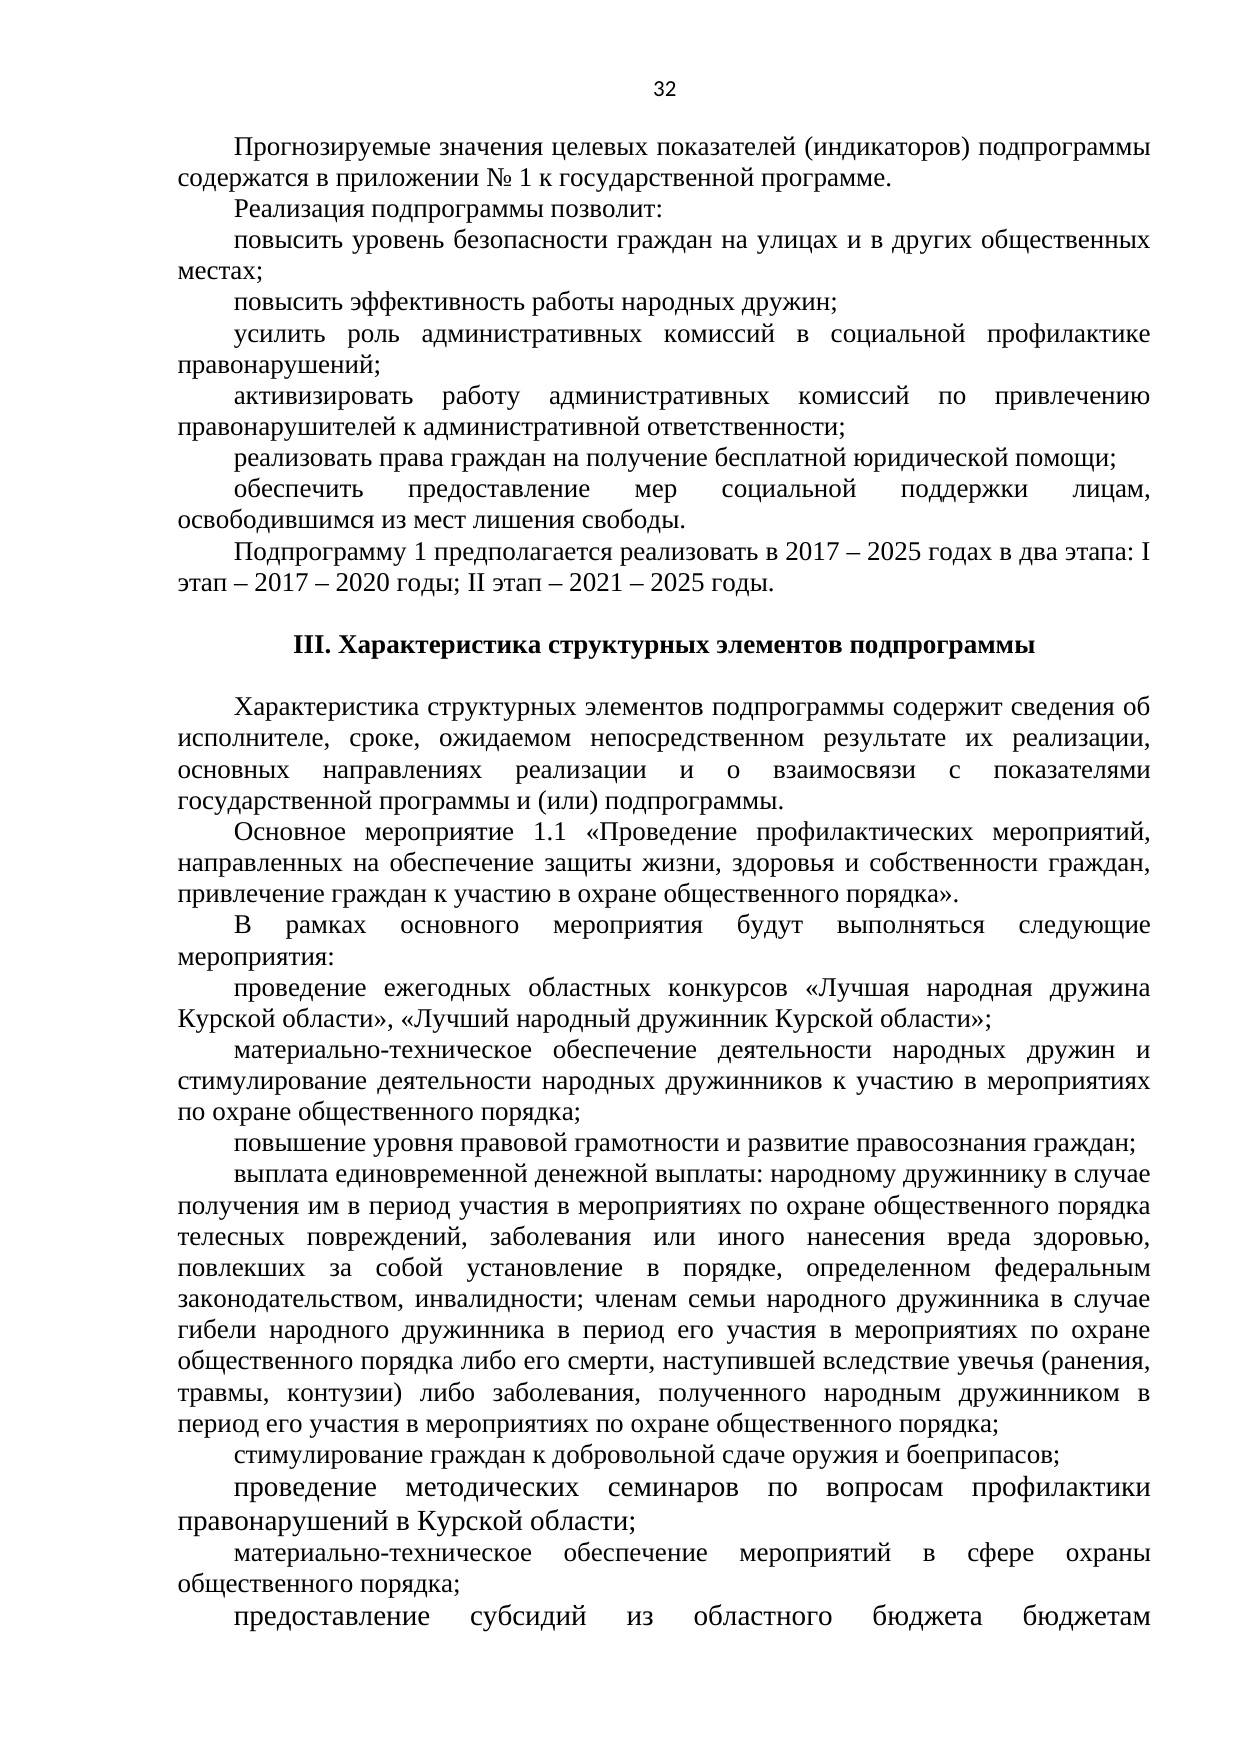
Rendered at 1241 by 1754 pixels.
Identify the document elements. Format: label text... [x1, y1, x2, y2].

text Основное мероприятие 1.1 «Проведение профилактических мероприятий, направленных на обеспечение защиты жизни, здоровья и собственности граждан, привлечение граждан к участию в охране общественного порядка». [177, 815, 1152, 908]
text обеспечить предоставление мер социальной поддержки лицам, освободившимся из мест лишения свободы. [177, 472, 1152, 535]
text реализовать права граждан на получение бесплатной юридической помощи; [177, 441, 1152, 472]
text Характеристика структурных элементов подпрограммы содержит сведения об исполнителе, сроке, ожидаемом непосредственном результате их реализации, основных направлениях реализации и о взаимосвязи с показателями государственной программы и (или) подпрограммы. [177, 690, 1152, 815]
text усилить роль административных комиссий в социальной профилактике правонарушений; [177, 317, 1152, 379]
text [177, 1598, 1152, 1632]
text проведение ежегодных областных конкурсов «Лучшая народная дружина Курской области», «Лучший народный дружинник Курской области»; [177, 971, 1152, 1033]
text повышение уровня правовой грамотности и развитие правосознания граждан; [177, 1126, 1152, 1158]
title III. Характеристика структурных элементов подпрограммы [177, 628, 1152, 659]
text материально-техническое обеспечение деятельности народных дружин и стимулирование деятельности народных дружинников к участию в мероприятиях по охране общественного порядка; [177, 1033, 1152, 1126]
text активизировать работу административных комиссий по привлечению правонарушителей к административной ответственности; [177, 379, 1152, 441]
text Подпрограмму 1 предполагается реализовать в 2017 – 2025 годах в два этапа: I этап – 2017 – 2020 годы; II этап – 2021 – 2025 годы. [177, 535, 1152, 597]
text материально-техническое обеспечение мероприятий в сфере охраны общественного порядка; [177, 1536, 1152, 1598]
text стимулирование граждан к добровольной сдаче оружия и боеприпасов; [177, 1438, 1152, 1469]
text В рамках основного мероприятия будут выполняться следующие мероприятия: [177, 908, 1152, 971]
text повысить эффективность работы народных дружин; [177, 286, 1152, 317]
text выплата единовременной денежной выплаты: народному дружиннику в случае получения им в период участия в мероприятиях по охране общественного порядка телесных повреждений, заболевания или иного нанесения вреда здоровью, повлекших за собой установление в порядке, определенном федеральным законодательством, инвалидности; членам семьи народного дружинника в случае гибели народного дружинника в период его участия в мероприятиях по охране общественного порядка либо его смерти, наступившей вследствие увечья (ранения, травмы, контузии) либо заболевания, полученного народным дружинником в период его участия в мероприятиях по охране общественного порядка; [177, 1158, 1152, 1438]
text проведение методических семинаров по вопросам профилактики правонарушений в Курской области; [177, 1469, 1152, 1536]
text повысить уровень безопасности граждан на улицах и в других общественных местах; [177, 223, 1152, 286]
text Прогнозируемые значения целевых показателей (индикаторов) подпрограммы содержатся в приложении № 1 к государственной программе. [177, 130, 1152, 192]
text Реализация подпрограммы позволит: [177, 192, 1152, 223]
